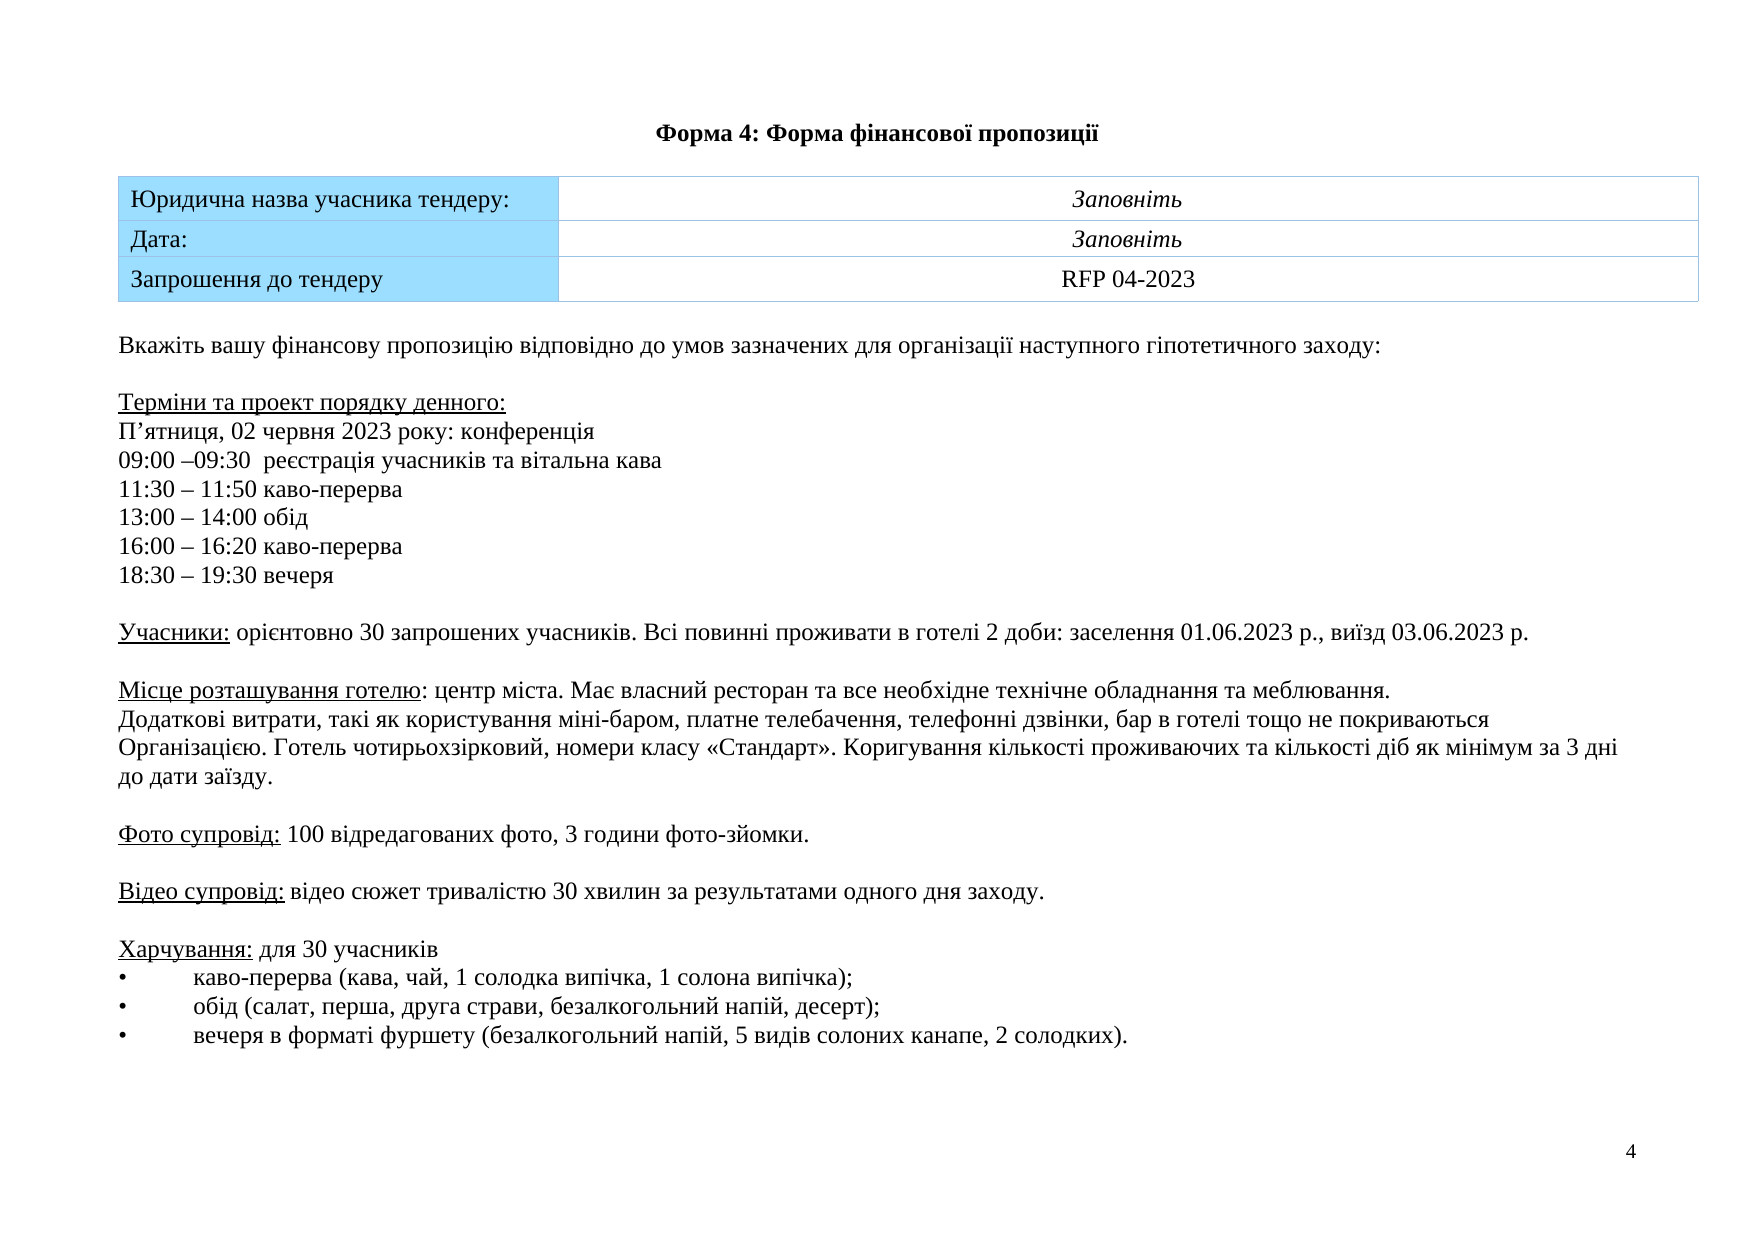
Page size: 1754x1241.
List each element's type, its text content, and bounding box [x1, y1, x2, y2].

table_cell Запрошення до тендеру [119, 257, 558, 301]
text • вечеря в форматі фуршету (безалкогольний напій, 5 видів солоних канапе, 2 солодких). [118, 1020, 1636, 1049]
table_cell Дата: [119, 221, 558, 256]
text • обід (салат, перша, друга страви, безалкогольний напій, десерт); [118, 991, 1636, 1020]
text 16:00 – 16:20 каво-перерва [118, 531, 1636, 560]
table_cell RFP 04-2023 [559, 257, 1698, 301]
text 18:30 – 19:30 вечеря [118, 560, 1636, 589]
text П’ятниця, 02 червня 2023 року: конференція [118, 416, 1636, 445]
text Відео супровід: відео сюжет тривалістю 30 хвилин за результатами одного дня заходу. [118, 876, 1636, 905]
text 13:00 – 14:00 обід [118, 502, 1636, 531]
text 11:30 – 11:50 каво-перерва [118, 474, 1636, 502]
text Форма 4: Форма фінансової пропозиції [118, 118, 1636, 147]
text Додаткові витрати, такі як користування міні-баром, платне телебачення, телефонні дзвінки, бар в готелі тощо не покриваються Організацією. Готель чотирьохзірковий, номери класу «Стандарт». Коригування кількості проживаючих та кількості діб як мінімум за 3 дні до дати заїзду. [118, 704, 1636, 790]
text Вкажіть вашу фінансову пропозицію відповідно до умов зазначених для організації наступного гіпотетичного заходу: [118, 330, 1636, 359]
text Терміни та проект порядку денного: [118, 387, 1636, 416]
table_header Заповніть [559, 177, 1698, 220]
text Фото супровід: 100 відредагованих фото, 3 години фото-зйомки. [118, 819, 1636, 847]
text Харчування: для 30 учасників [118, 934, 1636, 962]
text Учасники: орієнтовно 30 запрошених учасників. Всі повинні проживати в готелі 2 доби: заселення 01.06.2023 р., виїзд 03.06.2023 р. [118, 617, 1636, 646]
text 09:00 –09:30 реєстрація учасників та вітальна кава [118, 445, 1636, 474]
text Місце розташування готелю: центр міста. Має власний ресторан та все необхідне технічне обладнання та меблювання. [118, 675, 1636, 704]
table_header Юридична назва учасника тендеру: [119, 177, 558, 220]
text • каво-перерва (кава, чай, 1 солодка випічка, 1 солона випічка); [118, 962, 1636, 991]
table_cell Заповніть [559, 221, 1698, 256]
